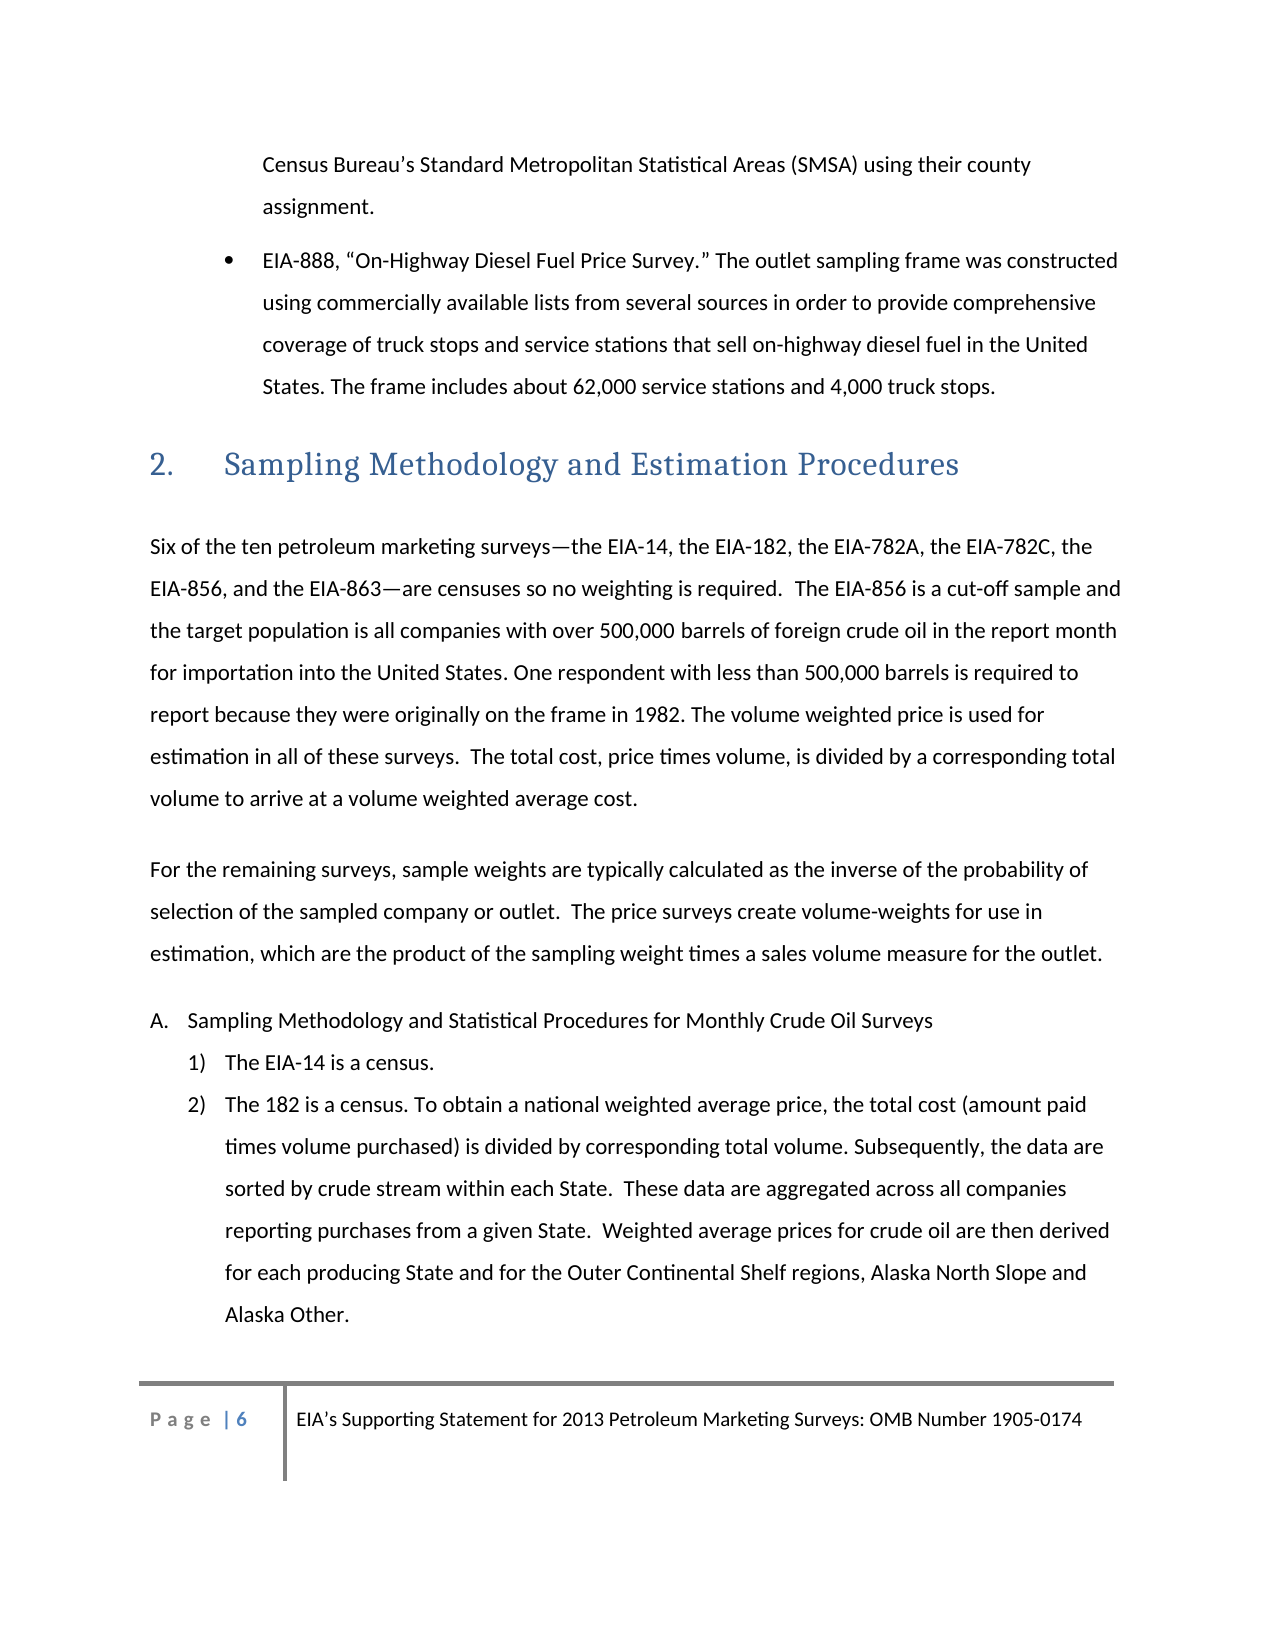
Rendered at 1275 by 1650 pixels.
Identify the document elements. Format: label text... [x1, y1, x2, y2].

text EIA-888, “On-Highway Diesel Fuel Price Survey.” The outlet sampling frame was constructed using commercially available lists from several sources in order to provide comprehensive coverage of truck stops and service stations that sell on-highway diesel fuel in the United States. The frame includes about 62,000 service stations and 4,000 truck stops. [225, 246, 1125, 400]
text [225, 150, 1125, 220]
list Sampling Methodology and Statistical Procedures for Monthly Crude Oil Surveys [150, 1006, 1125, 1034]
list The EIA-14 is a census. [187, 1048, 1125, 1076]
subtitle 2. Sampling Methodology and Estimation Procedures [150, 446, 1125, 484]
list The 182 is a census. To obtain a national weighted average price, the total cost (amount paid times volume purchased) is divided by corresponding total volume. Subsequently, the data are sorted by crude stream within each State. These data are aggregated across all companies reporting purchases from a given State. Weighted average prices for crude oil are then derived for each producing State and for the Outer Continental Shelf regions, Alaska North Slope and Alaska Other. [187, 1090, 1125, 1328]
text For the remaining surveys, sample weights are typically calculated as the inverse of the probability of selection of the sampled company or outlet. The price surveys create volume-weights for use in estimation, which are the product of the sampling weight times a sales volume measure for the outlet. [150, 855, 1110, 967]
text Six of the ten petroleum marketing surveys—the EIA-14, the EIA-182, the EIA-782A, the EIA-782C, the EIA-856, and the EIA-863—are censuses so no weighting is required. The EIA-856 is a cut-off sample and the target population is all companies with over 500,000 barrels of foreign crude oil in the report month for importation into the United States. One respondent with less than 500,000 barrels is required to report because they were originally on the frame in 1982. The volume weighted price is used for estimation in all of these surveys. The total cost, price times volume, is divided by a corresponding total volume to arrive at a volume weighted average cost. [150, 532, 1125, 812]
